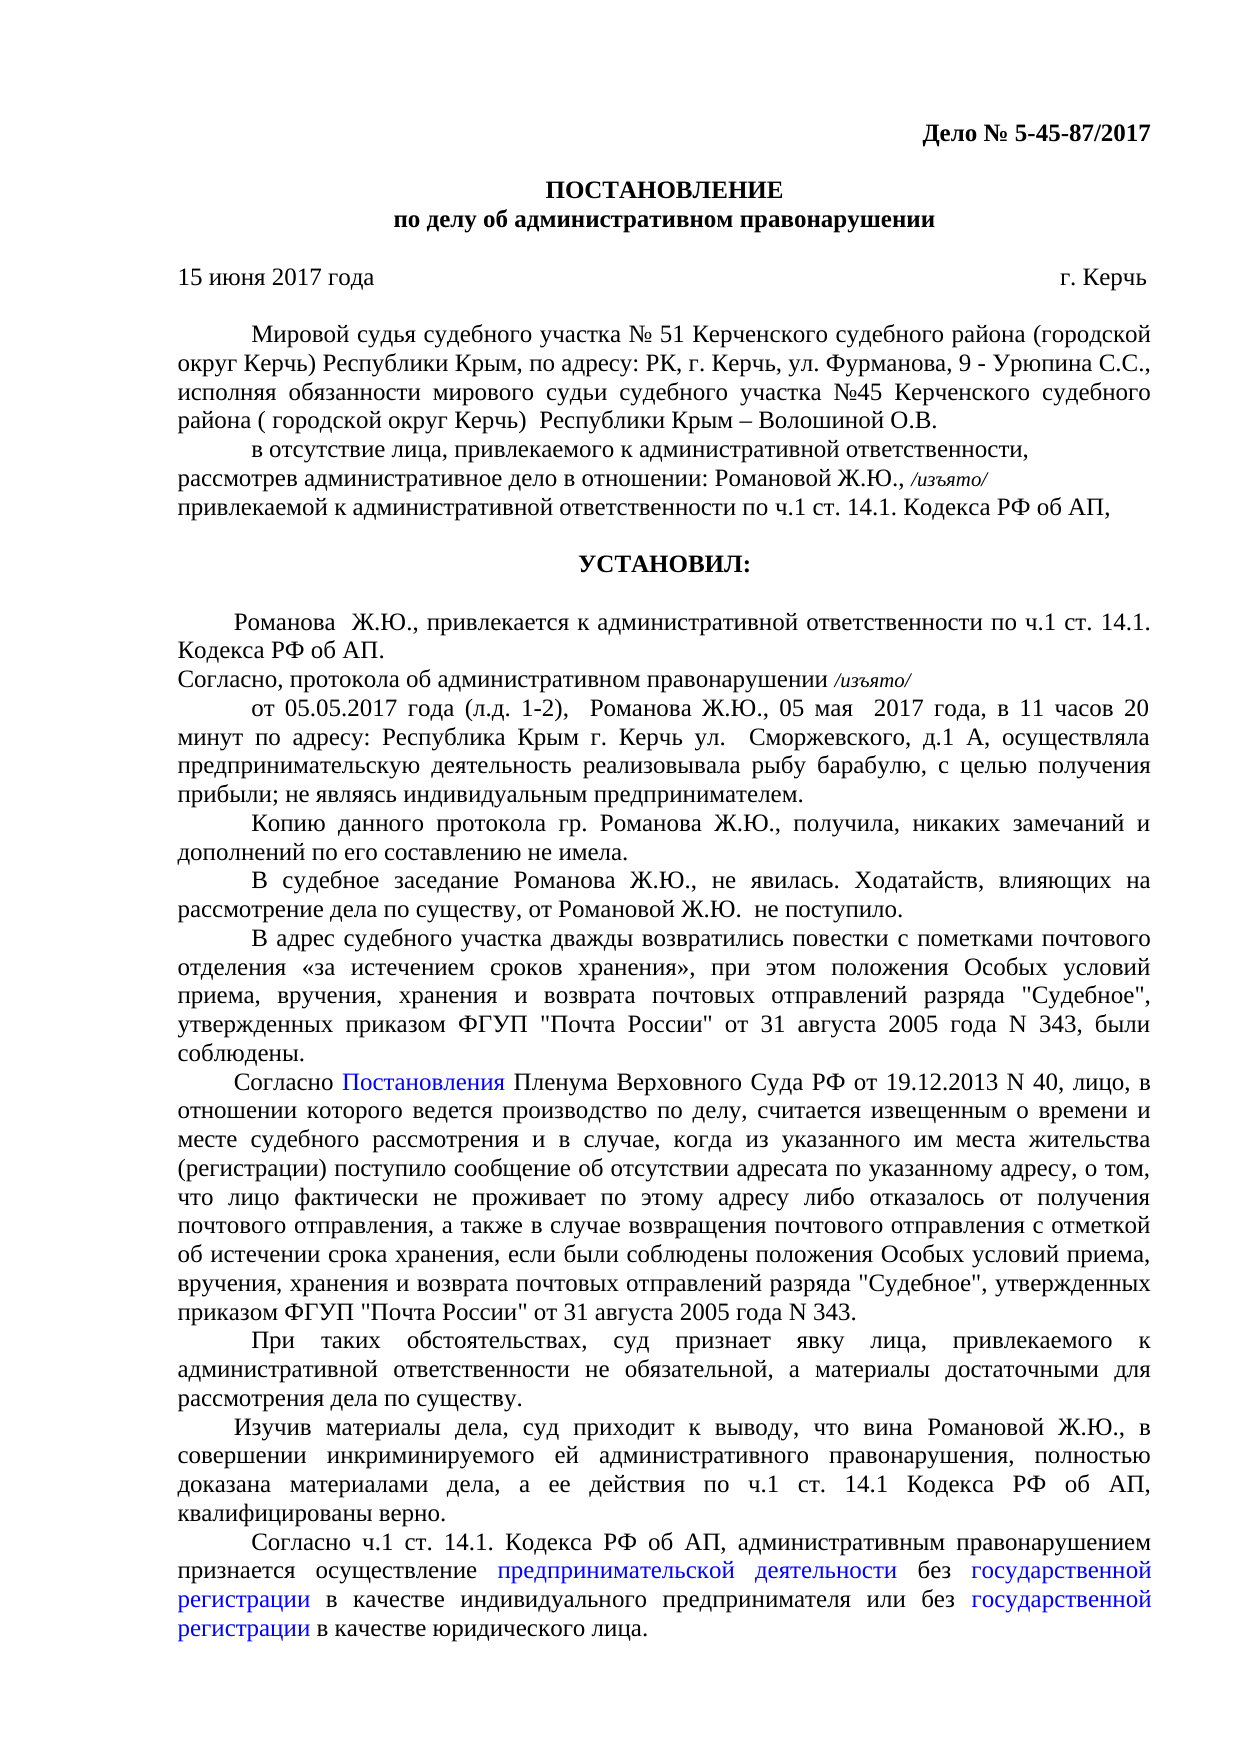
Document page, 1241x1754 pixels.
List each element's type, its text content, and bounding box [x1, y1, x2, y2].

text В судебное заседание Романова Ж.Ю., не явилась. Ходатайств, влияющих на рассмотрение дела по существу, от Романовой Ж.Ю. не поступило. [177, 866, 1152, 923]
text в отсутствие лица, привлекаемого к административной ответственности, [177, 434, 1152, 463]
text от 05.05.2017 года (л.д. 1-2), Романова Ж.Ю., 05 мая 2017 года, в 11 часов 20 минут по адресу: Республика Крым г. Керчь ул. Сморжевского, д.1 А, осуществляла предпринимательскую деятельность реализовывала рыбу барабулю, с целью получения прибыли; не являясь индивидуальным предпринимателем. [177, 693, 1152, 808]
text Согласно, протокола об административном правонарушении /изъято/ [177, 664, 1152, 693]
text Согласно ч.1 ст. 14.1. Кодекса РФ об АП, административным правонарушением признается осуществление предпринимательской деятельности без государственной регистрации в качестве индивидуального предпринимателя или без государственной регистрации в качестве юридического лица. [177, 1527, 1152, 1642]
text привлекаемой к административной ответственности по ч.1 ст. 14.1. Кодекса РФ об АП, [177, 492, 1152, 521]
text Копию данного протокола гр. Романова Ж.Ю., получила, никаких замечаний и дополнений по его составлению не имела. [177, 808, 1152, 866]
text Изучив материалы дела, суд приходит к выводу, что вина Романовой Ж.Ю., в совершении инкриминируемого ей административного правонарушения, полностью доказана материалами дела, а ее действия по ч.1 ст. 14.1 Кодекса РФ об АП, квалифицированы верно. [177, 1412, 1152, 1527]
title ПОСТАНОВЛЕНИЕ [177, 176, 1152, 204]
text Мировой судья судебного участка № 51 Керченского судебного района (городской округ Керчь) Республики Крым, по адресу: РК, г. Керчь, ул. Фурманова, 9 - Урюпина С.С., исполняя обязанности мирового судьи судебного участка №45 Керченского судебного района ( городской округ Керчь) Республики Крым – Волошиной О.В. [177, 319, 1152, 434]
title Дело № 5-45-87/2017 [841, 118, 1152, 147]
text Согласно Постановления Пленума Верховного Суда РФ от 19.12.2013 N 40, лицо, в отношении которого ведется производство по делу, считается извещенным о времени и месте судебного рассмотрения и в случае, когда из указанного им места жительства (регистрации) поступило сообщение об отсутствии адресата по указанному адресу, о том, что лицо фактически не проживает по этому адресу либо отказалось от получения почтового отправления, а также в случае возвращения почтового отправления с отметкой об истечении срока хранения, если были соблюдены положения Особых условий приема, вручения, хранения и возврата почтовых отправлений разряда "Судебное", утвержденных приказом ФГУП "Почта России" от 31 августа 2005 года N 343. [177, 1067, 1152, 1326]
text Романова Ж.Ю., привлекается к административной ответственности по ч.1 ст. 14.1. Кодекса РФ об АП. [177, 607, 1152, 664]
title по делу об административном правонарушении [177, 204, 1152, 233]
text рассмотрев административное дело в отношении: Романовой Ж.Ю., /изъято/ [177, 463, 1152, 492]
text При таких обстоятельствах, суд признает явку лица, привлекаемого к административной ответственности не обязательной, а материалы достаточными для рассмотрения дела по существу. [177, 1326, 1152, 1412]
text 15 июня 2017 года г. Керчь [177, 262, 1152, 291]
text В адрес судебного участка дважды возвратились повестки с пометками почтового отделения «за истечением сроков хранения», при этом положения Особых условий приема, вручения, хранения и возврата почтовых отправлений разряда "Судебное", утвержденных приказом ФГУП "Почта России" от 31 августа 2005 года N 343, были соблюдены. [177, 923, 1152, 1067]
text УСТАНОВИЛ: [177, 549, 1152, 578]
